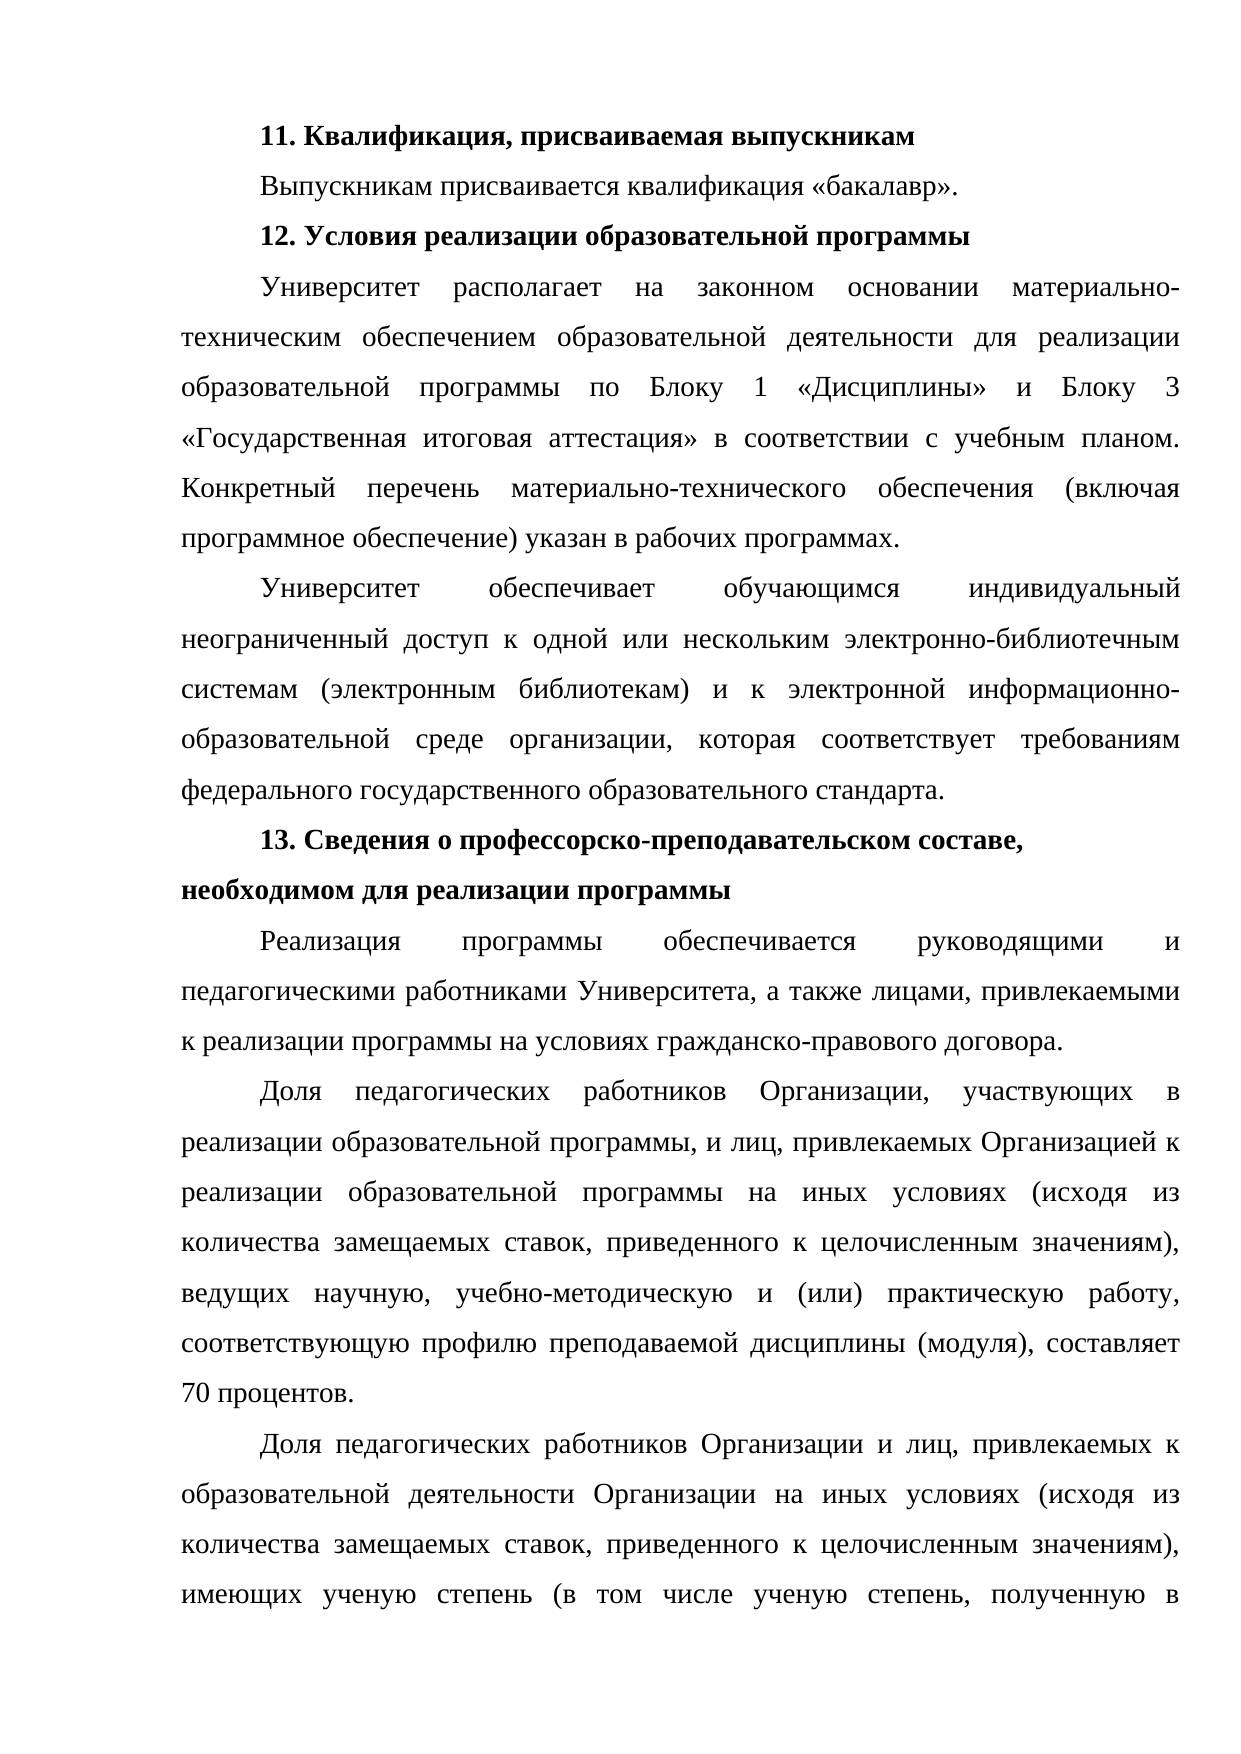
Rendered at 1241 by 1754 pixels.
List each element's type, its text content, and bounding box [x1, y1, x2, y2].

table_cell Выпускникам присваивается квалификация «бакалавр». [177, 168, 1184, 218]
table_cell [177, 923, 1184, 1610]
table_cell 13. Сведения о профессорско-преподавательском составе, необходимом для реализации программы [177, 822, 1184, 923]
table_cell Университет располагает на законном основании материально- техническим обеспечением образовательной деятельности для реализации образовательной программы по Блоку 1 «Дисциплины» и Блоку 3 «Государственная итоговая аттестация» в соответствии с учебным планом. Конкретный перечень материально-технического обеспечения (включая программное обеспечение) указан в рабочих программах. Университет обеспечивает обучающимся индивидуальный неограниченный доступ к одной или нескольким электронно-библиотечным системам (электронным библиотекам) и к электронной информационно- образовательной среде организации, которая соответствует требованиям федерального государственного образовательного стандарта. [177, 269, 1184, 822]
table_cell 12. Условия реализации образовательной программы [177, 219, 1184, 269]
table_cell 11. Квалификация, присваиваемая выпускникам [177, 118, 1184, 168]
